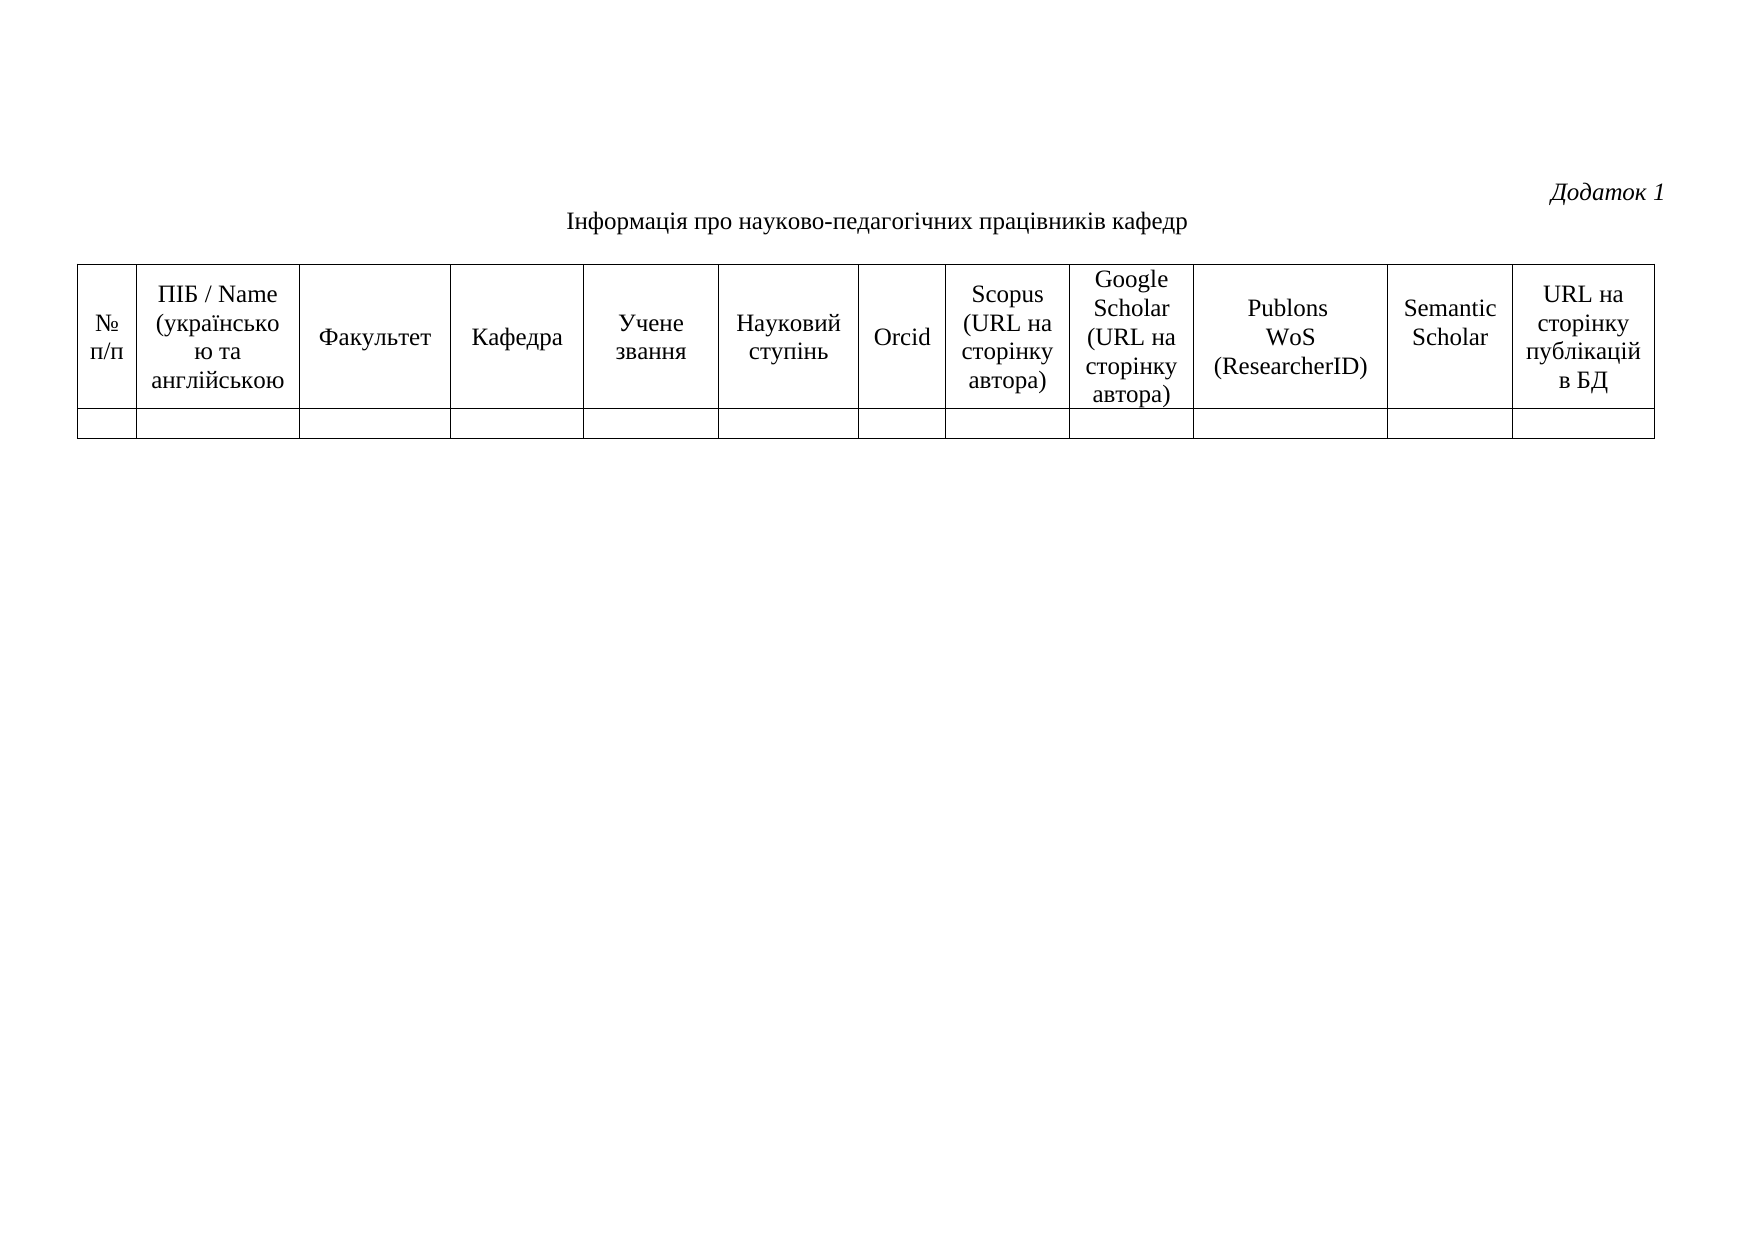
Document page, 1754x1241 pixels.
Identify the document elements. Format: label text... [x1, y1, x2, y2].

table_header ПІБ / Name (українською та англійською [137, 265, 299, 408]
text Інформація про науково-педагогічних працівників кафедр [89, 206, 1665, 235]
table_header Orcid [859, 265, 945, 408]
table_header Науковий ступінь [719, 265, 858, 408]
table_cell [1070, 409, 1193, 438]
table_cell [584, 409, 718, 438]
table_cell [946, 409, 1069, 438]
table_cell [719, 409, 858, 438]
table_header URL на сторінку публікацій в БД [1513, 265, 1654, 408]
table_header Publons WoS (ResearcherID) [1194, 265, 1387, 408]
table_header Scopus (URL на сторінку автора) [946, 265, 1069, 408]
table_cell [1194, 409, 1387, 438]
table_header Semantic Scholar [1388, 265, 1512, 408]
table_header Учене звання [584, 265, 718, 408]
table_cell [137, 409, 299, 438]
table_cell [859, 409, 945, 438]
table_header № п/п [78, 265, 136, 408]
table_cell [451, 409, 583, 438]
table_header Кафедра [451, 265, 583, 408]
table_cell [300, 409, 450, 438]
table_cell [1513, 409, 1654, 438]
table_cell [78, 409, 136, 438]
table_header Google Scholar (URL на сторінку автора) [1070, 265, 1193, 408]
table_header Факультет [300, 265, 450, 408]
text Додаток 1 [89, 177, 1665, 206]
table_cell [1388, 409, 1512, 438]
